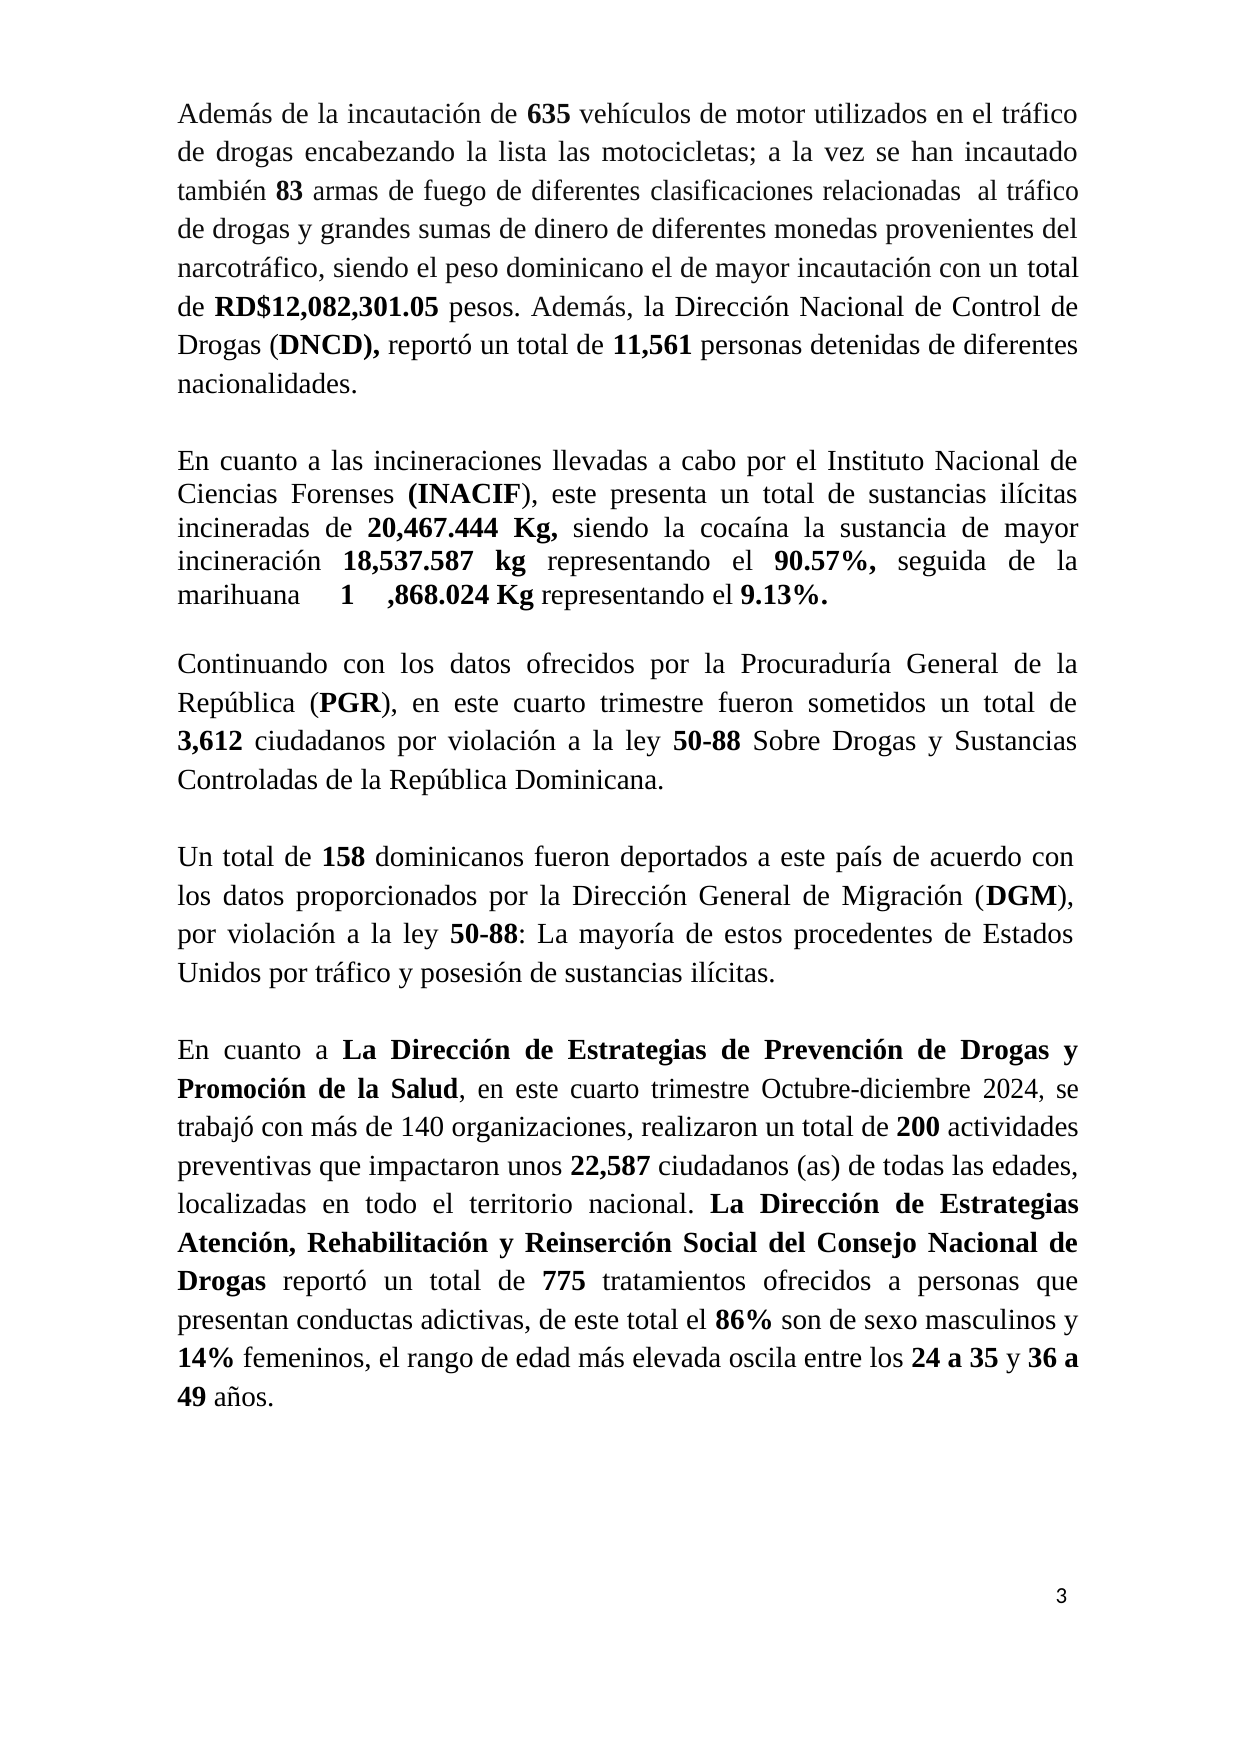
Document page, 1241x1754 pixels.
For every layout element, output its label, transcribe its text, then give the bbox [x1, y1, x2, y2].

text En cuanto a las incineraciones llevadas a cabo por el Instituto Nacional de Ciencias Forenses (INACIF), este presenta un total de sustancias ilícitas incineradas de 20,467.444 Kg, siendo la cocaína la sustancia de mayor incineración 18,537.587 kg representando el 90.57%, seguida de la marihuana 1 ,868.024 Kg representando el 9.13%. [177, 443, 1078, 611]
text Un total de 158 dominicanos fueron deportados a este país de acuerdo con los datos proporcionados por la Dirección General de Migración (DGM), por violación a la ley 50-88: La mayoría de estos procedentes de Estados Unidos por tráfico y posesión de sustancias ilícitas. [177, 839, 1074, 988]
text Continuando con los datos ofrecidos por la Procuraduría General de la República (PGR), en este cuarto trimestre fueron sometidos un total de 3,612 ciudadanos por violación a la ley 50-88 Sobre Drogas y Sustancias Controladas de la República Dominicana. [177, 646, 1078, 796]
text Además de la incautación de 635 vehículos de motor utilizados en el tráfico de drogas encabezando la lista las motocicletas; a la vez se han incautado también 83 armas de fuego de diferentes clasificaciones relacionadas al tráfico de drogas y grandes sumas de dinero de diferentes monedas provenientes del narcotráfico, siendo el peso dominicano el de mayor incautación con un total de RD$12,082,301.05 pesos. Además, la Dirección Nacional de Control de Drogas (DNCD), reportó un total de 11,561 personas detenidas de diferentes nacionalidades. [177, 96, 1079, 399]
text En cuanto a La Dirección de Estrategias de Prevención de Drogas y Promoción de la Salud, en este cuarto trimestre Octubre-diciembre 2024, se trabajó con más de 140 organizaciones, realizaron un total de 200 actividades preventivas que impactaron unos 22,587 ciudadanos (as) de todas las edades, localizadas en todo el territorio nacional. La Dirección de Estrategias Atención, Rehabilitación y Reinserción Social del Consejo Nacional de Drogas reportó un total de 775 tratamientos ofrecidos a personas que presentan conductas adictivas, de este total el 86% son de sexo masculinos y 14% femeninos, el rango de edad más elevada oscila entre los 24 a 35 y 36 a 49 años. [177, 1032, 1079, 1413]
